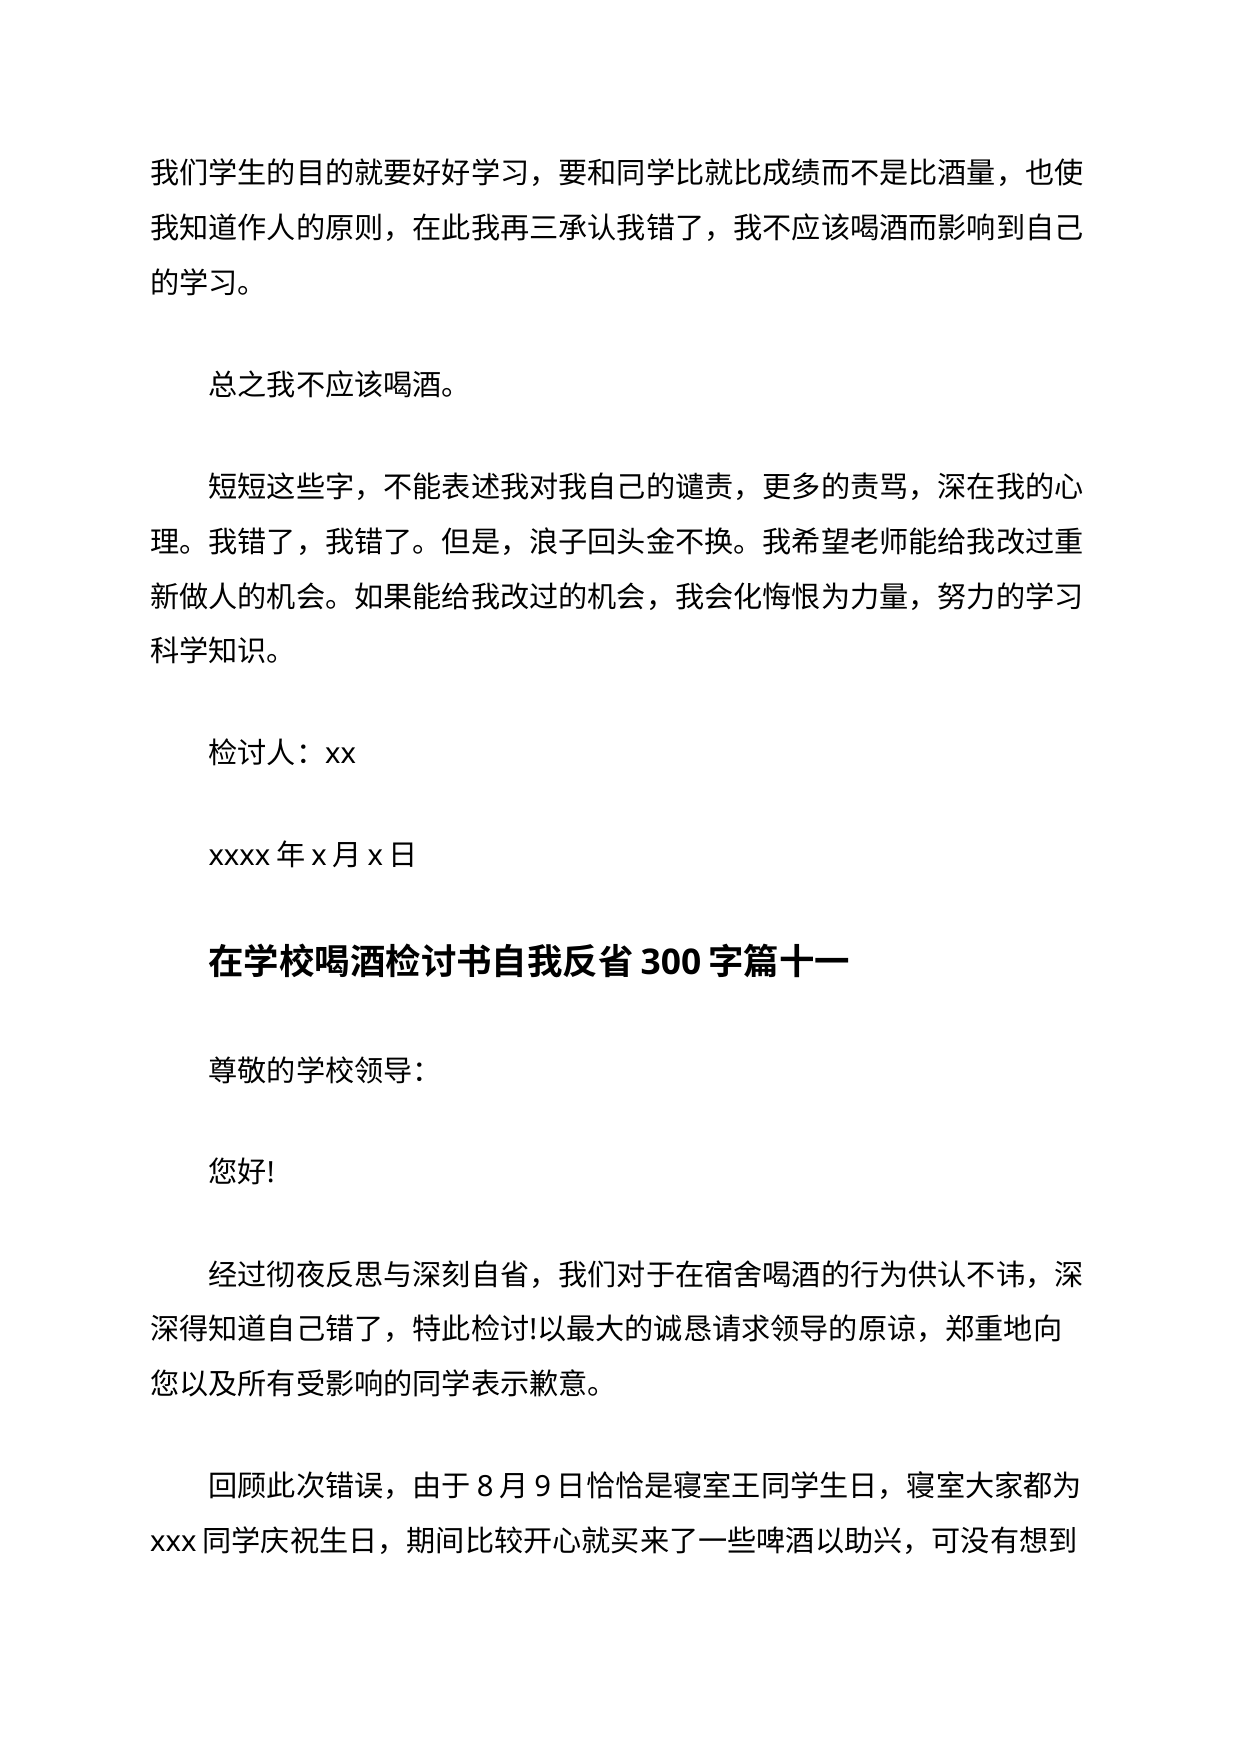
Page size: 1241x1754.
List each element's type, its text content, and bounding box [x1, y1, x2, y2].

text 检讨人：xx [150, 730, 1090, 772]
text 尊敬的学校领导： [150, 1047, 1090, 1089]
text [150, 150, 1090, 302]
text 短短这些字，不能表述我对我自己的谴责，更多的责骂，深在我的心理。我错了，我错了。但是，浪子回头金不换。我希望老师能给我改过重新做人的机会。如果能给我改过的机会，我会化悔恨为力量，努力的学习科学知识。 [150, 463, 1090, 670]
text xxxx年x月x日 [150, 832, 1090, 874]
text 您好! [150, 1149, 1090, 1191]
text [150, 1463, 1090, 1560]
text 在学校喝酒检讨书自我反省300字篇十一 [150, 934, 1090, 985]
text 总之我不应该喝酒。 [150, 362, 1090, 404]
text 经过彻夜反思与深刻自省，我们对于在宿舍喝酒的行为供认不讳，深深得知道自己错了，特此检讨!以最大的诚恳请求领导的原谅，郑重地向您以及所有受影响的同学表示歉意。 [150, 1251, 1090, 1403]
